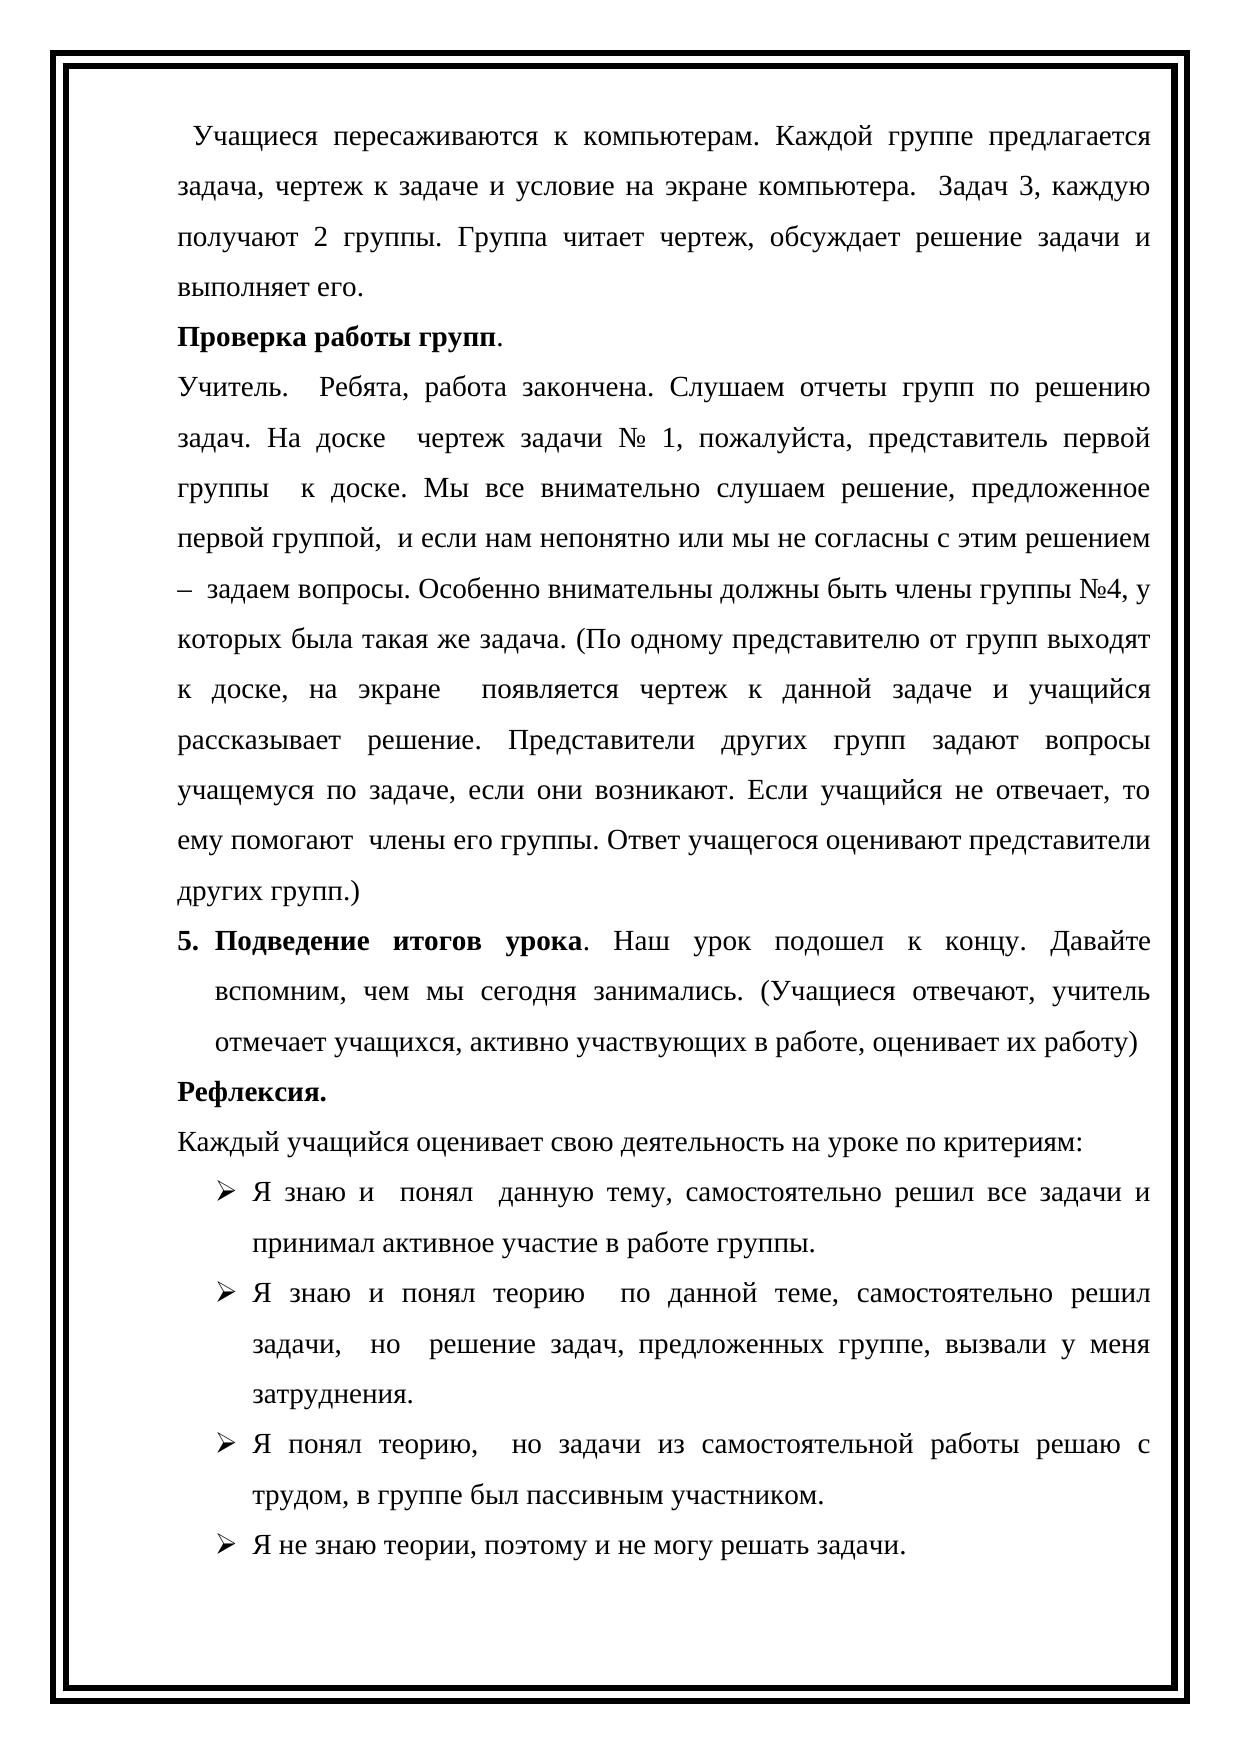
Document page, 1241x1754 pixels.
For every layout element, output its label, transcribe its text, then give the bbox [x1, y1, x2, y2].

list Я понял теорию, но задачи из самостоятельной работы решаю с трудом, в группе был пассивным участником. [214, 1426, 1152, 1510]
list Каждый учащийся оценивает свою деятельность на уроке по критериям: [177, 1124, 1152, 1158]
list Подведение итогов урока. Наш урок подошел к концу. Давайте вспомним, чем мы сегодня занимались. (Учащиеся отвечают, учитель отмечает учащихся, активно участвующих в работе, оценивает их работу) [177, 923, 1152, 1057]
list Я знаю и понял теорию по данной теме, самостоятельно решил задачи, но решение задач, предложенных группе, вызвали у меня затруднения. [214, 1275, 1152, 1409]
list Учащиеся пересаживаются к компьютерам. Каждой группе предлагается задача, чертеж к задаче и условие на экране компьютера. Задач 3, каждую получают 2 группы. Группа читает чертеж, обсуждает решение задачи и выполняет его. [177, 118, 1152, 302]
list Я знаю и понял данную тему, самостоятельно решил все задачи и принимал активное участие в работе группы. [214, 1174, 1152, 1258]
list Проверка работы групп. [177, 319, 1152, 353]
list Учитель. Ребята, работа закончена. Слушаем отчеты групп по решению задач. На доске чертеж задачи № 1, пожалуйста, представитель первой группы к доске. Мы все внимательно слушаем решение, предложенное первой группой, и если нам непонятно или мы не согласны с этим решением – задаем вопросы. Особенно внимательны должны быть члены группы №4, у которых была такая же задача. (По одному представителю от групп выходят к доске, на экране появляется чертеж к данной задаче и учащийся рассказывает решение. Представители других групп задают вопросы учащемуся по задаче, если они возникают. Если учащийся не отвечает, то ему помогают члены его группы. Ответ учащегося оценивают представители других групп.) [177, 369, 1152, 906]
list Я не знаю теории, поэтому и не могу решать задачи. [214, 1527, 1152, 1561]
list Рефлексия. [177, 1074, 1152, 1107]
